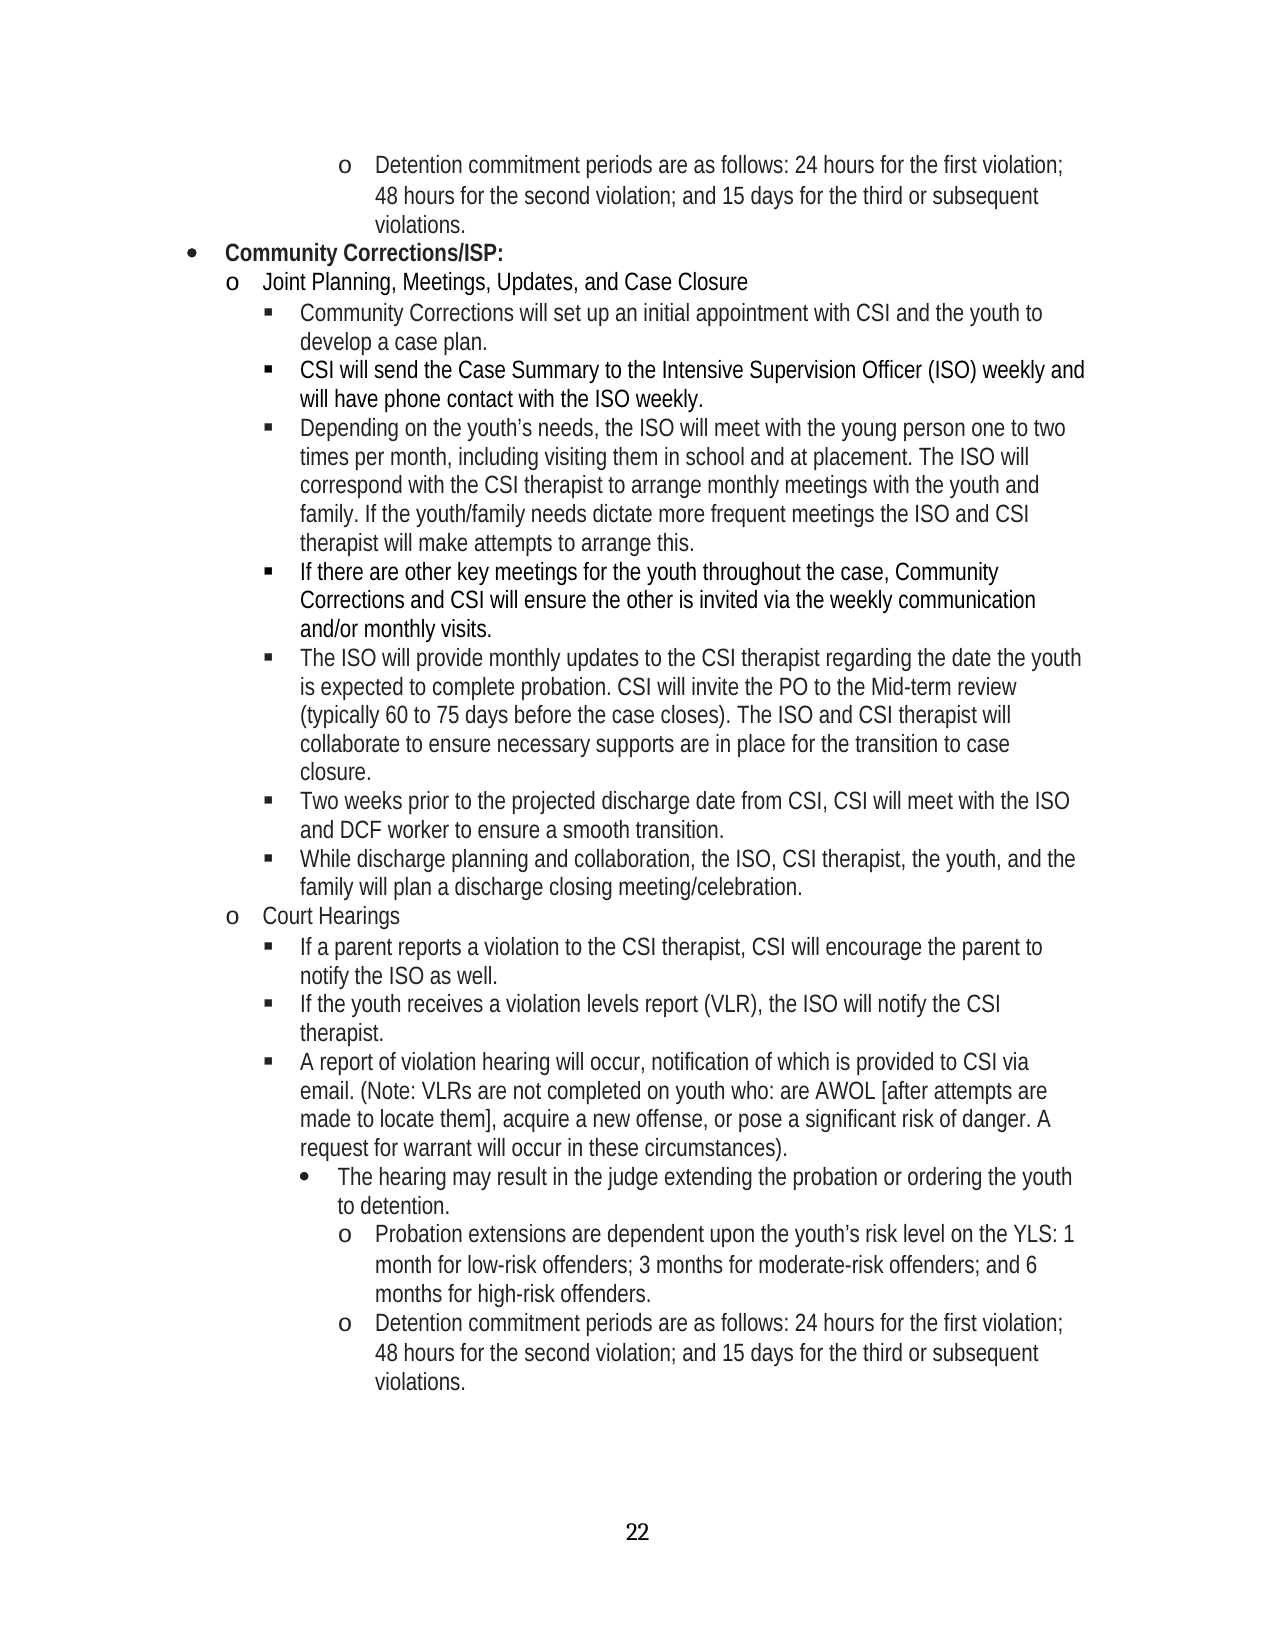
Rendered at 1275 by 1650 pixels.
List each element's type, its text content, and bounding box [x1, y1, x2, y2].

list Probation extensions are dependent upon the youth’s risk level on the YLS: 1 month for low-risk offenders; 3 months for moderate-risk offenders; and 6 months for high-risk offenders. [337, 1219, 1087, 1307]
list If there are other key meetings for the youth throughout the case, Community Corrections and CSI will ensure the other is invited via the weekly communication and/or monthly visits. [262, 556, 1087, 643]
list A report of violation hearing will occur, notification of which is provided to CSI via email. (Note: VLRs are not completed on youth who: are AWOL [after attempts are made to locate them], acquire a new offense, or pose a significant risk of danger. A request for warrant will occur in these circumstances). [262, 1047, 1087, 1162]
list If the youth receives a violation levels report (VLR), the ISO will notify the CSI therapist. [262, 989, 1087, 1047]
list Joint Planning, Meetings, Updates, and Case Closure [225, 267, 1087, 298]
list Community Corrections will set up an initial appointment with CSI and the youth to develop a case plan. [262, 298, 1087, 356]
list If a parent reports a violation to the CSI therapist, CSI will encourage the parent to notify the ISO as well. [262, 932, 1087, 989]
list Court Hearings [225, 901, 1087, 932]
list CSI will send the Case Summary to the Intensive Supervision Officer (ISO) weekly and will have phone contact with the ISO weekly. [262, 356, 1087, 413]
list Detention commitment periods are as follows: 24 hours for the first violation; 48 hours for the second violation; and 15 days for the third or subsequent violations. [337, 1307, 1087, 1396]
list Depending on the youth’s needs, the ISO will meet with the young person one to two times per month, including visiting them in school and at placement. The ISO will correspond with the CSI therapist to arrange monthly meetings with the youth and family. If the youth/family needs dictate more frequent meetings the ISO and CSI therapist will make attempts to arrange this. [262, 413, 1087, 556]
list Two weeks prior to the projected discharge date from CSI, CSI will meet with the ISO and DCF worker to ensure a smooth transition. [262, 786, 1087, 843]
list Detention commitment periods are as follows: 24 hours for the first violation; 48 hours for the second violation; and 15 days for the third or subsequent violations. [337, 150, 1087, 238]
list Community Corrections/ISP: [187, 238, 1087, 267]
list The ISO will provide monthly updates to the CSI therapist regarding the date the youth is expected to complete probation. CSI will invite the PO to the Mid-term review (typically 60 to 75 days before the case closes). The ISO and CSI therapist will collaborate to ensure necessary supports are in place for the transition to case closure. [262, 643, 1087, 786]
list While discharge planning and collaboration, the ISO, CSI therapist, the youth, and the family will plan a discharge closing meeting/celebration. [262, 843, 1087, 901]
list The hearing may result in the judge extending the probation or ordering the youth to detention. [300, 1162, 1087, 1219]
